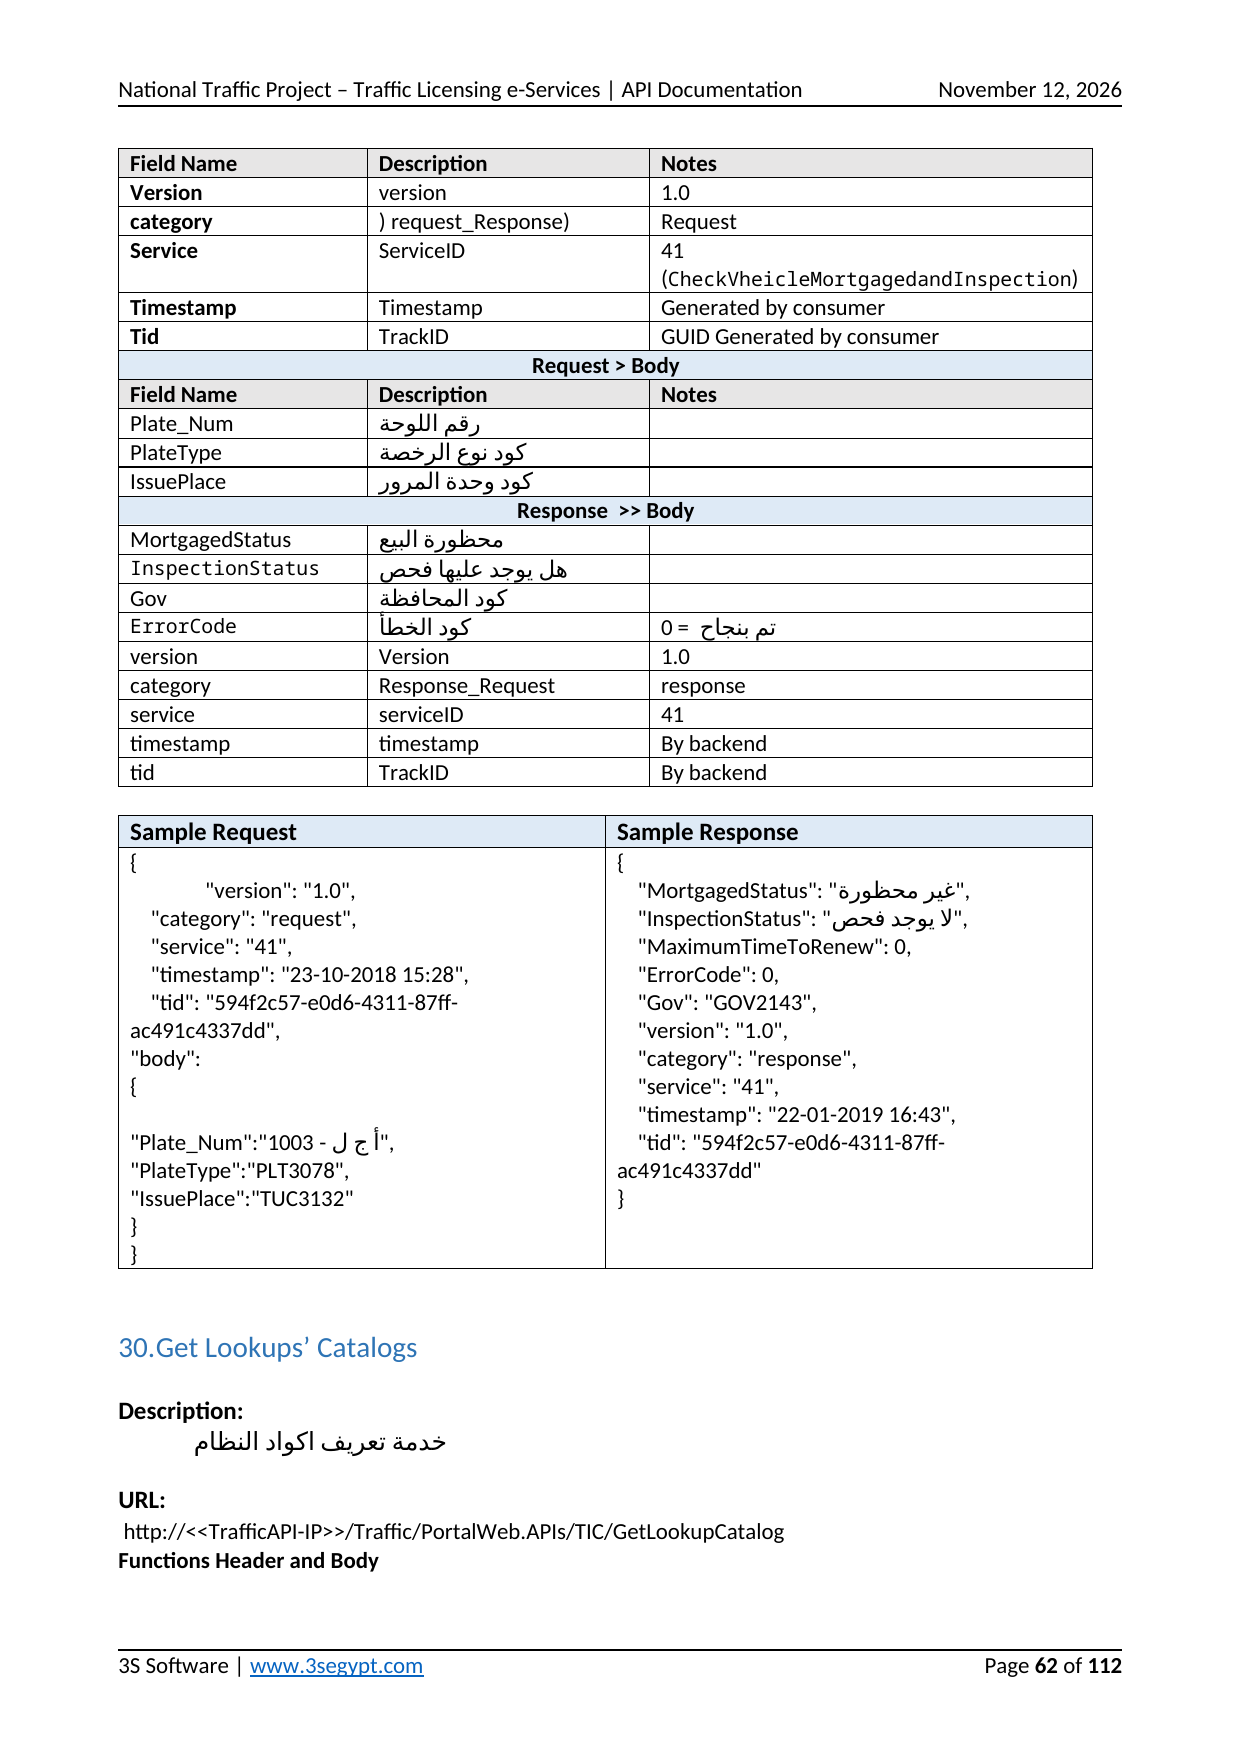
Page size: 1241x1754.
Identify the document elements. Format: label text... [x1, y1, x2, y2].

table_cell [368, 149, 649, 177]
text خدمة تعريف اكواد النظام [118, 1426, 1122, 1457]
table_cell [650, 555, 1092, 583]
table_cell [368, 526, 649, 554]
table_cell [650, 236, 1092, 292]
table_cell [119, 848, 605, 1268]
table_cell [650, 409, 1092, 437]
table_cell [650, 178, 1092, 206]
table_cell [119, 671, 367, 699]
text Functions Header and Body [118, 1547, 1122, 1574]
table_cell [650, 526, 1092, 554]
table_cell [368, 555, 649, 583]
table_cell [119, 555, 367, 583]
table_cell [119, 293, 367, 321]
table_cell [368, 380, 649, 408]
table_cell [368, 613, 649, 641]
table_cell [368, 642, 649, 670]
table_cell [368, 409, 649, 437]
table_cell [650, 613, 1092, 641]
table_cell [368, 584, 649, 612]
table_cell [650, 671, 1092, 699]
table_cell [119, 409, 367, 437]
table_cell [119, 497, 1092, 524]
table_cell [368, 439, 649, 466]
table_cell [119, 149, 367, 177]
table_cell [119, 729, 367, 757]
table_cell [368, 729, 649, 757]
text Description: [118, 1396, 1122, 1426]
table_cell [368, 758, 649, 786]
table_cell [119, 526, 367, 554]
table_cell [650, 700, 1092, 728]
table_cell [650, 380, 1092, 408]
text http://<<TrafficAPI-IP>>/Traffic/PortalWeb.APIs/TIC/GetLookupCatalog [118, 1517, 1122, 1545]
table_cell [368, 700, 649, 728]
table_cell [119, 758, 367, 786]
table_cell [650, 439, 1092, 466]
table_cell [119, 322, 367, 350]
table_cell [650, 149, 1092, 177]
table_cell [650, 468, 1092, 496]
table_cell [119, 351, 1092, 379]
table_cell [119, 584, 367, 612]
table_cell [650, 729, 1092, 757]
subtitle Get Lookups’ Catalogs [118, 1329, 1122, 1365]
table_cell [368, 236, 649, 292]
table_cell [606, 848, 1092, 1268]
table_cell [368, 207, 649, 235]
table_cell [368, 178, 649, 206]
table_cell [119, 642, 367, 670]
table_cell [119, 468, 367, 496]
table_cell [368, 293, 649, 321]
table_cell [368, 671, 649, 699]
text URL: [118, 1484, 1122, 1515]
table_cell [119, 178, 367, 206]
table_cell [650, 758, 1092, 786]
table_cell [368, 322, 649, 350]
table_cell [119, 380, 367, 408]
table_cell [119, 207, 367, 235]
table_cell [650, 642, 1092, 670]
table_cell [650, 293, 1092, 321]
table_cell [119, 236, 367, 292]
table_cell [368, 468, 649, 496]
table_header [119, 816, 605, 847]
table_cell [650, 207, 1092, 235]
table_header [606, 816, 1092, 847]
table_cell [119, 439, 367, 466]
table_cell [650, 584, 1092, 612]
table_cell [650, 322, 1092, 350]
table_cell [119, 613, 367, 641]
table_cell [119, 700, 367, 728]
